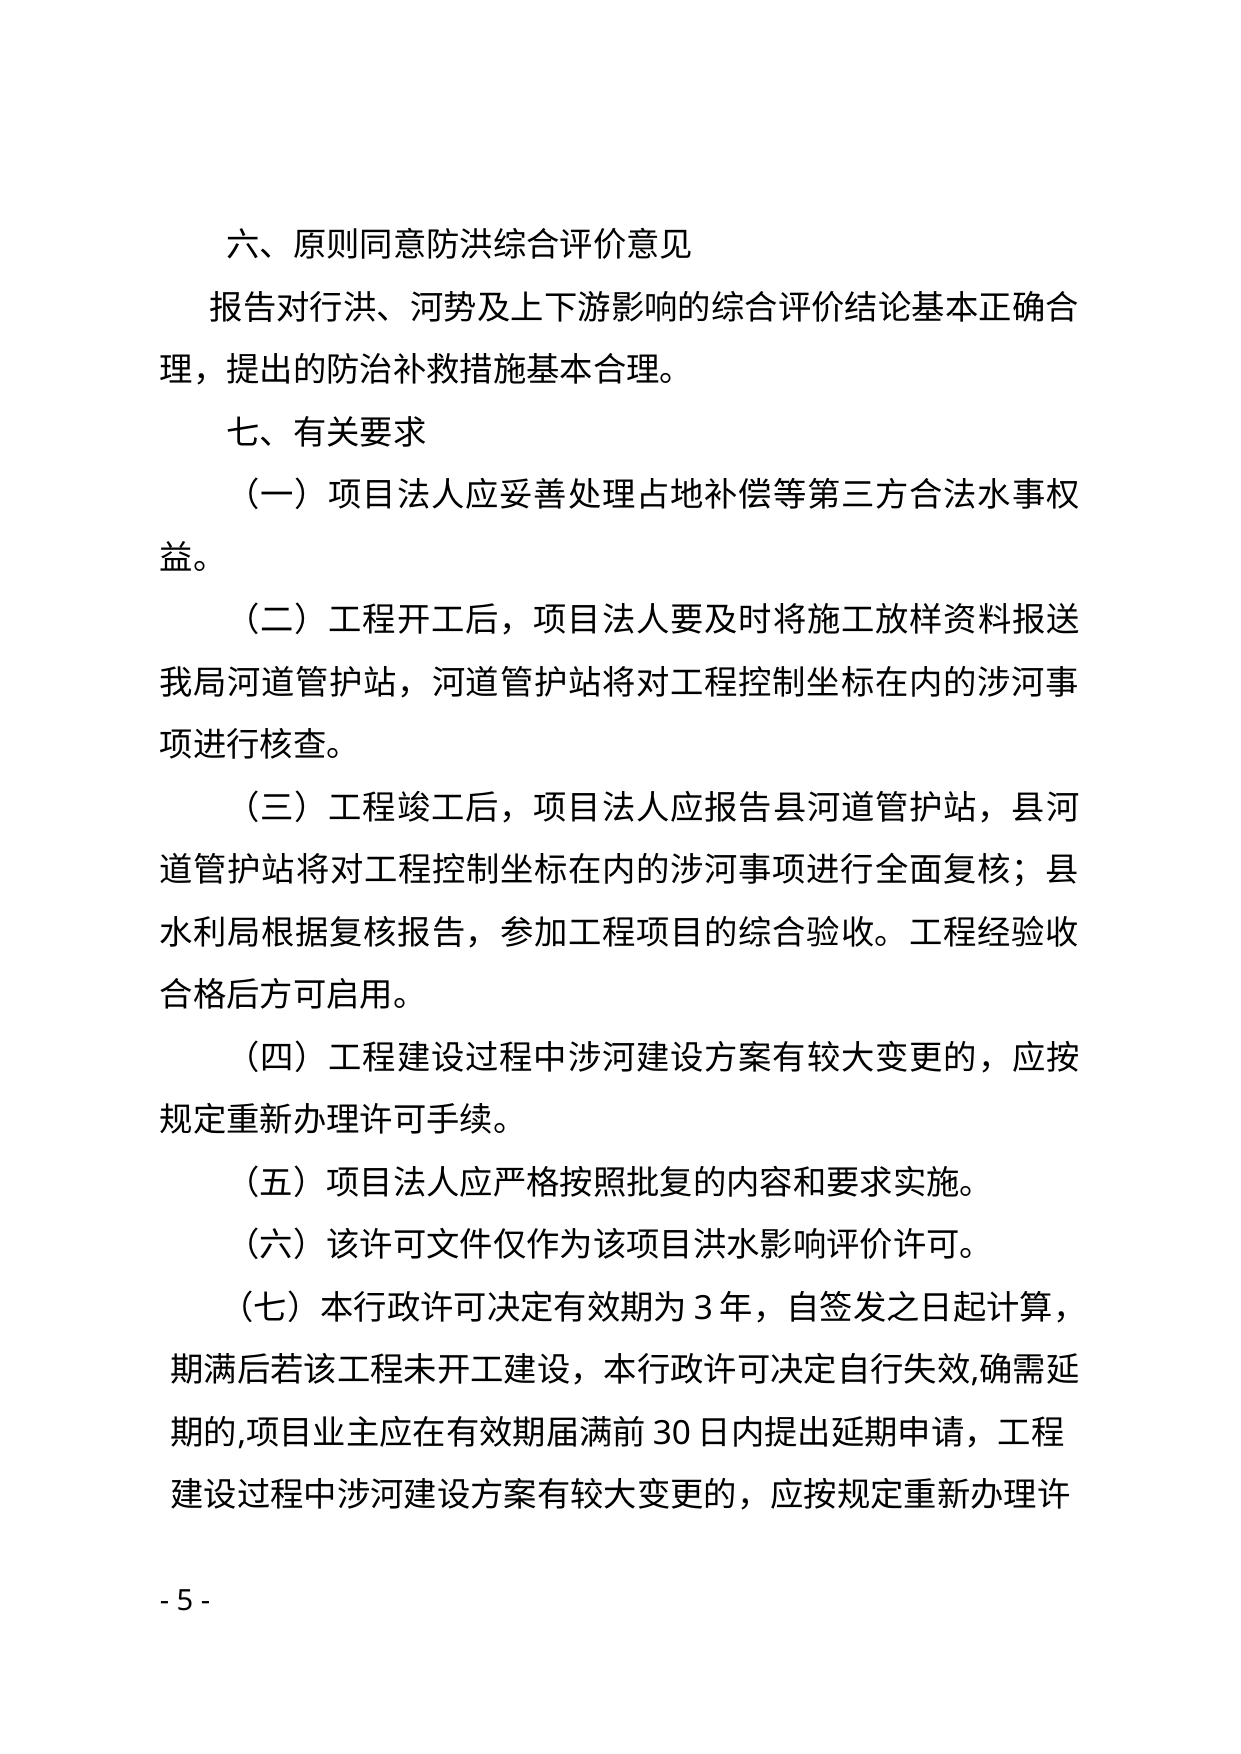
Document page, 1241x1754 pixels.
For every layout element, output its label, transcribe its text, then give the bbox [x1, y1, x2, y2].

text （四）工程建设过程中涉河建设方案有较大变更的，应按规定重新办理许可手续。 [159, 1019, 1081, 1144]
text （五）项目法人应严格按照批复的内容和要求实施。 [159, 1144, 1081, 1207]
text 七、有关要求 [159, 394, 1081, 457]
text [170, 1269, 1081, 1519]
text 报告对行洪、河势及上下游影响的综合评价结论基本正确合理，提出的防治补救措施基本合理。 [159, 269, 1081, 394]
text （二）工程开工后，项目法人要及时将施工放样资料报送我局河道管护站，河道管护站将对工程控制坐标在内的涉河事项进行核查。 [159, 582, 1081, 769]
text （一）项目法人应妥善处理占地补偿等第三方合法水事权益。 [159, 457, 1081, 582]
text （六）该许可文件仅作为该项目洪水影响评价许可。 [159, 1207, 1081, 1269]
text （三）工程竣工后，项目法人应报告县河道管护站，县河道管护站将对工程控制坐标在内的涉河事项进行全面复核；县水利局根据复核报告，参加工程项目的综合验收。工程经验收合格后方可启用。 [159, 769, 1081, 1019]
text 六、原则同意防洪综合评价意见 [159, 207, 1081, 269]
